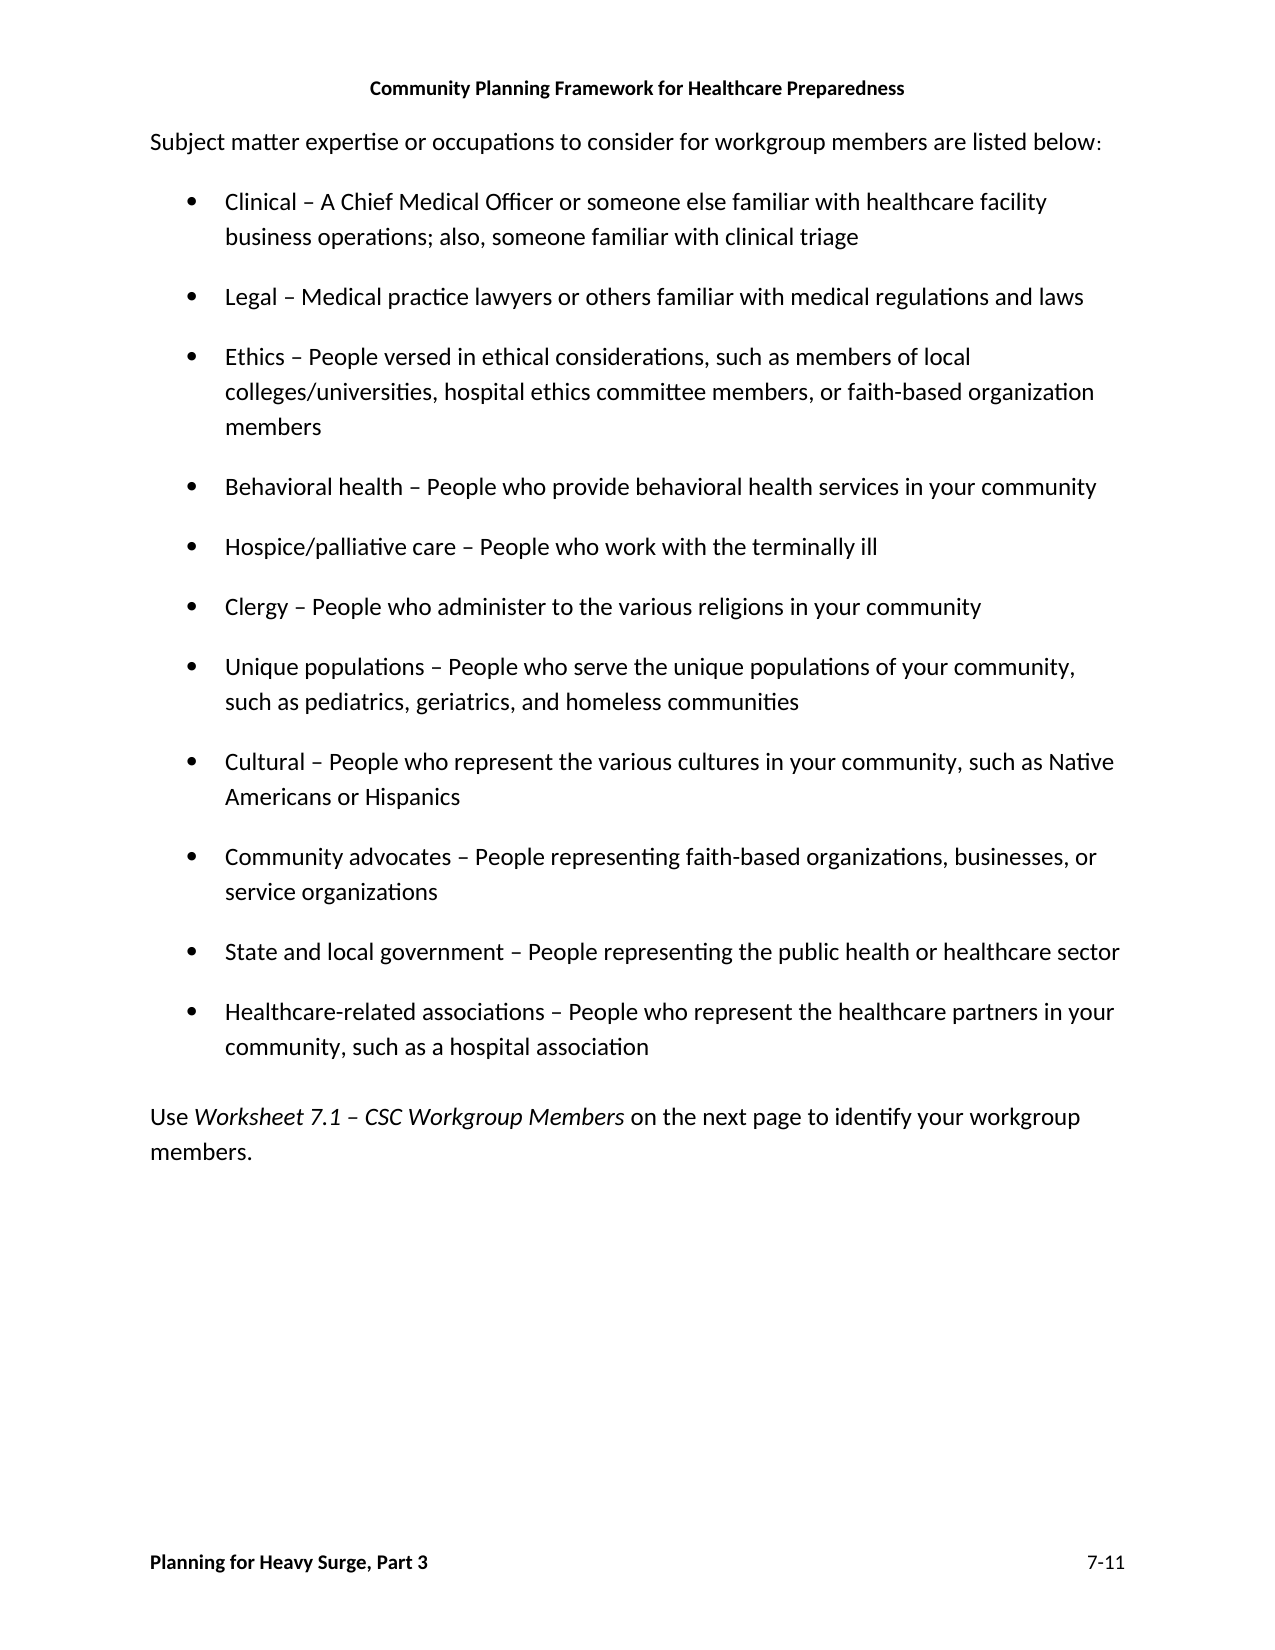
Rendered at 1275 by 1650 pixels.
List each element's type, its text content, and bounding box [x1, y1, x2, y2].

list Unique populations – People who serve the unique populations of your community, such as pediatrics, geriatrics, and homeless communities [187, 651, 1125, 716]
list Clergy – People who administer to the various religions in your community [187, 591, 1125, 621]
text Use Worksheet 7.1 – CSC Workgroup Members on the next page to identify your workgroup members. [150, 1101, 1125, 1166]
list Cultural – People who represent the various cultures in your community, such as Native Americans or Hispanics [187, 746, 1125, 811]
text Subject matter expertise or occupations to consider for workgroup members are listed below: [150, 126, 1125, 156]
list Clinical – A Chief Medical Officer or someone else familiar with healthcare facility business operations; also, someone familiar with clinical triage [187, 186, 1125, 251]
list Community advocates – People representing faith-based organizations, businesses, or service organizations [187, 841, 1125, 906]
list State and local government – People representing the public health or healthcare sector [187, 936, 1125, 966]
list Hospice/palliative care – People who work with the terminally ill [187, 531, 1125, 561]
list Behavioral health – People who provide behavioral health services in your community [187, 471, 1125, 501]
list Ethics – People versed in ethical considerations, such as members of local colleges/universities, hospital ethics committee members, or faith-based organization members [187, 341, 1125, 441]
list Healthcare-related associations – People who represent the healthcare partners in your community, such as a hospital association [187, 996, 1125, 1061]
list Legal – Medical practice lawyers or others familiar with medical regulations and laws [187, 281, 1125, 311]
